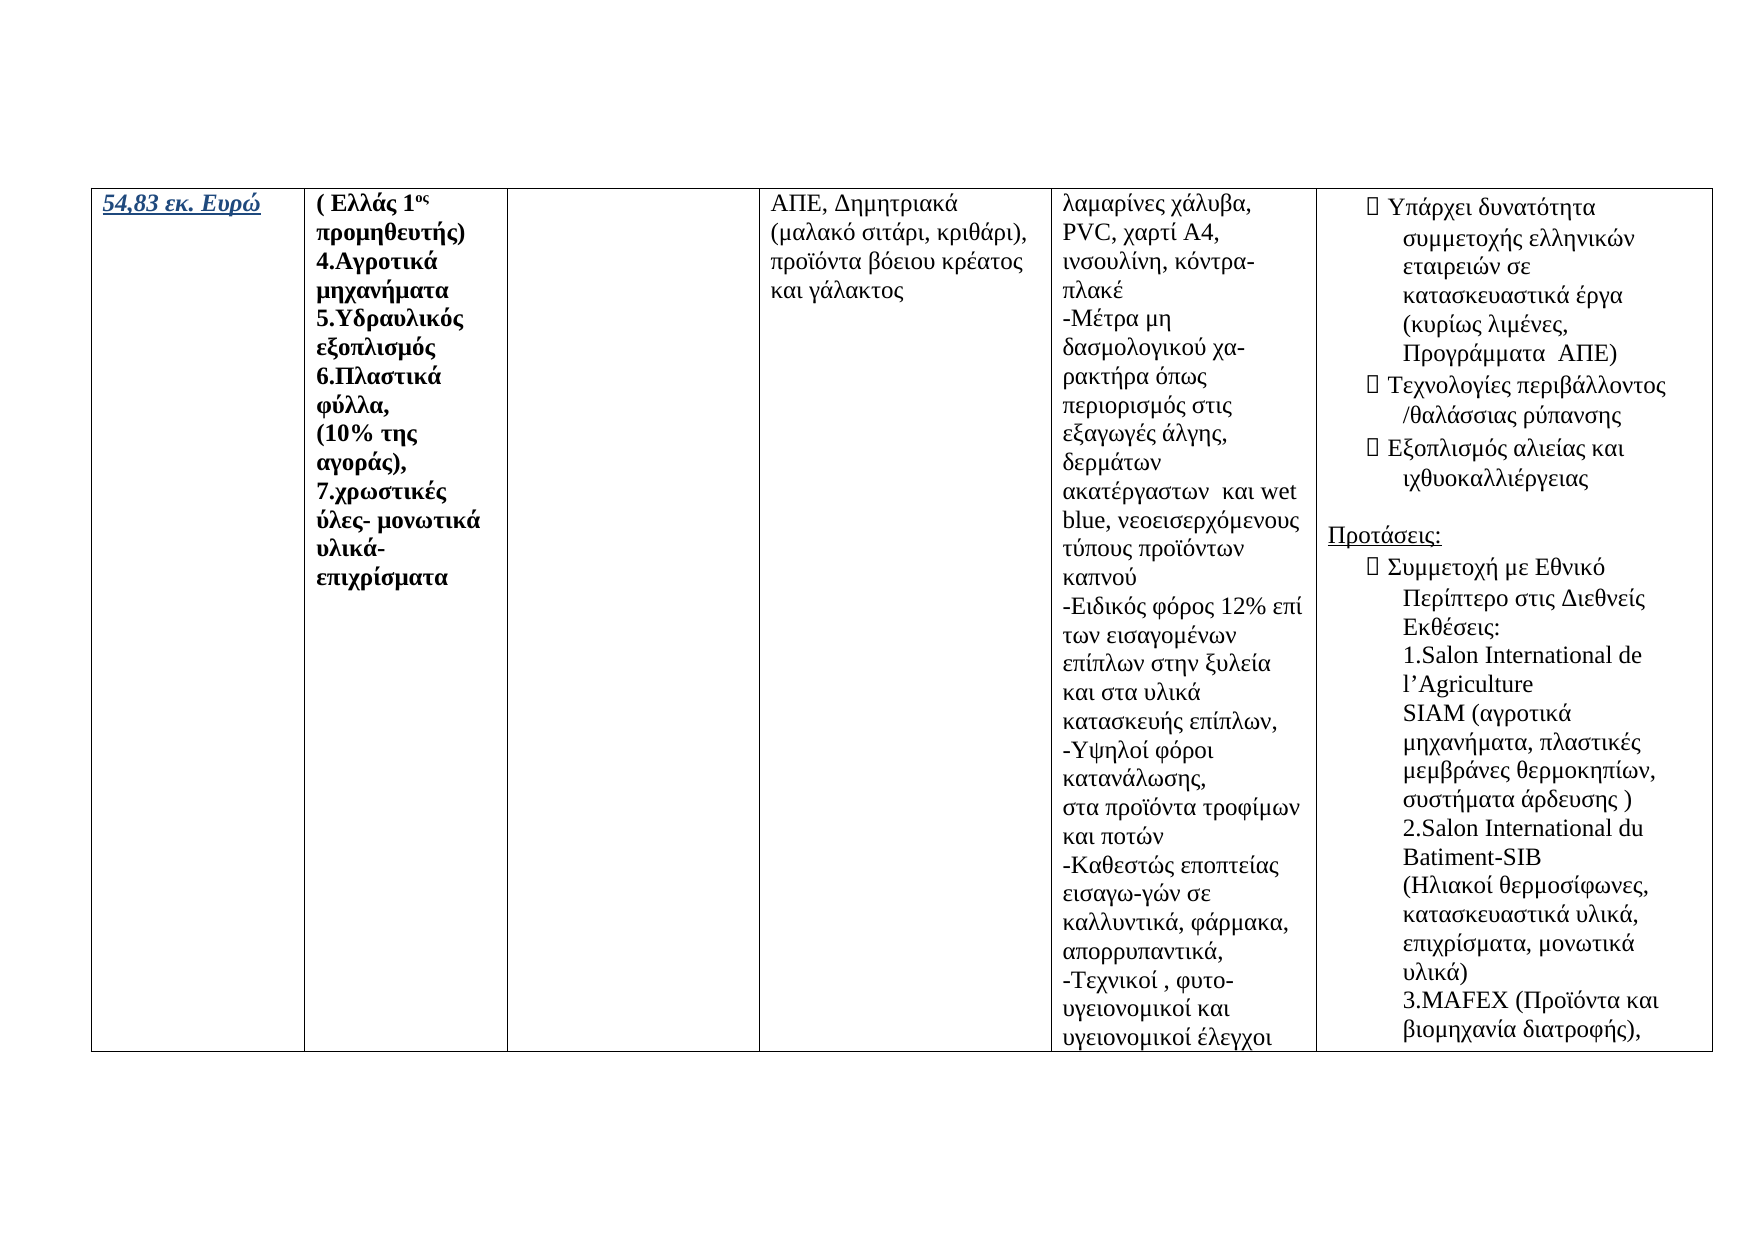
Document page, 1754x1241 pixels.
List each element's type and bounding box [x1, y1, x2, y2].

table_cell [92, 189, 304, 1051]
table_cell [1317, 189, 1712, 1051]
table_cell [508, 189, 759, 1051]
table_cell [305, 189, 507, 1051]
table_cell [760, 189, 1051, 1051]
table_cell [1052, 189, 1316, 1051]
